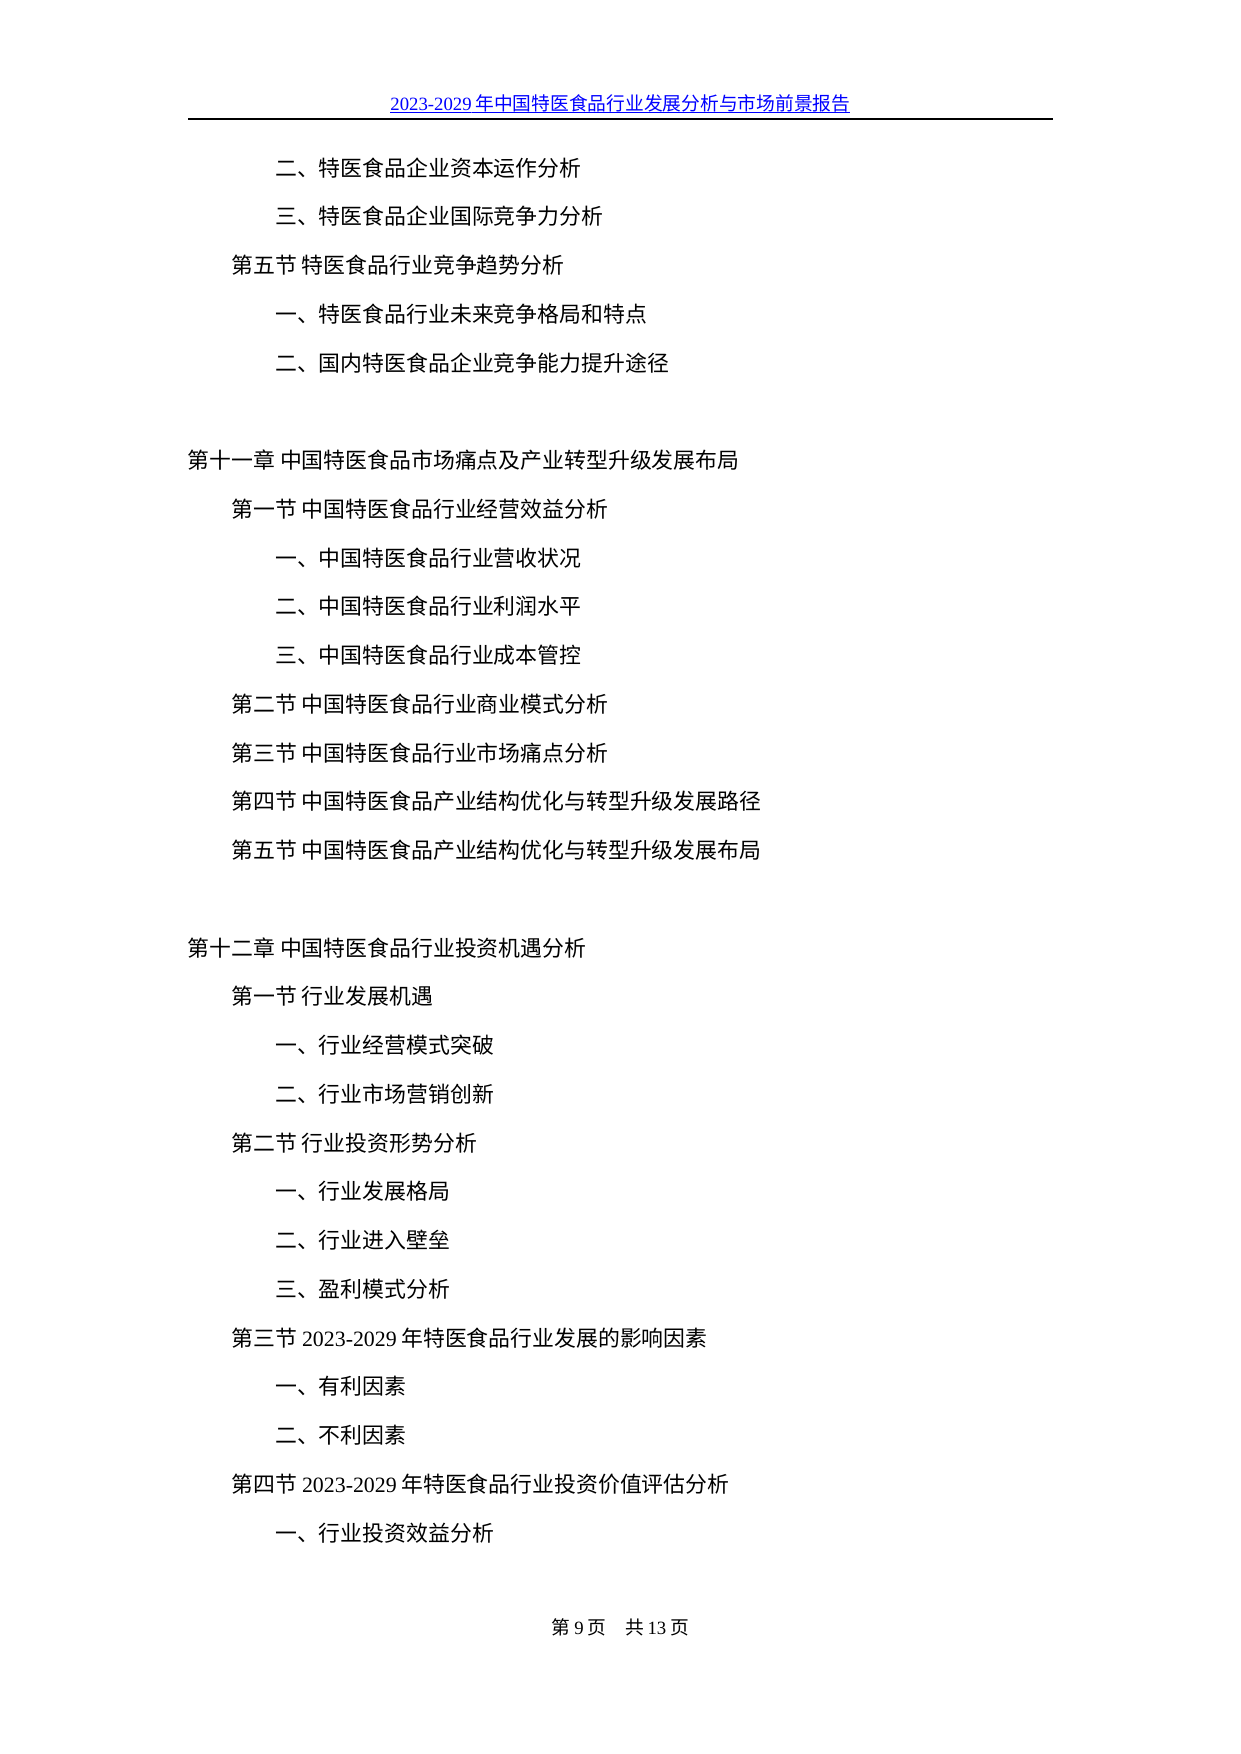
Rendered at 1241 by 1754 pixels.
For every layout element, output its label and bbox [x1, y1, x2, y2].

text [187, 150, 1053, 1548]
